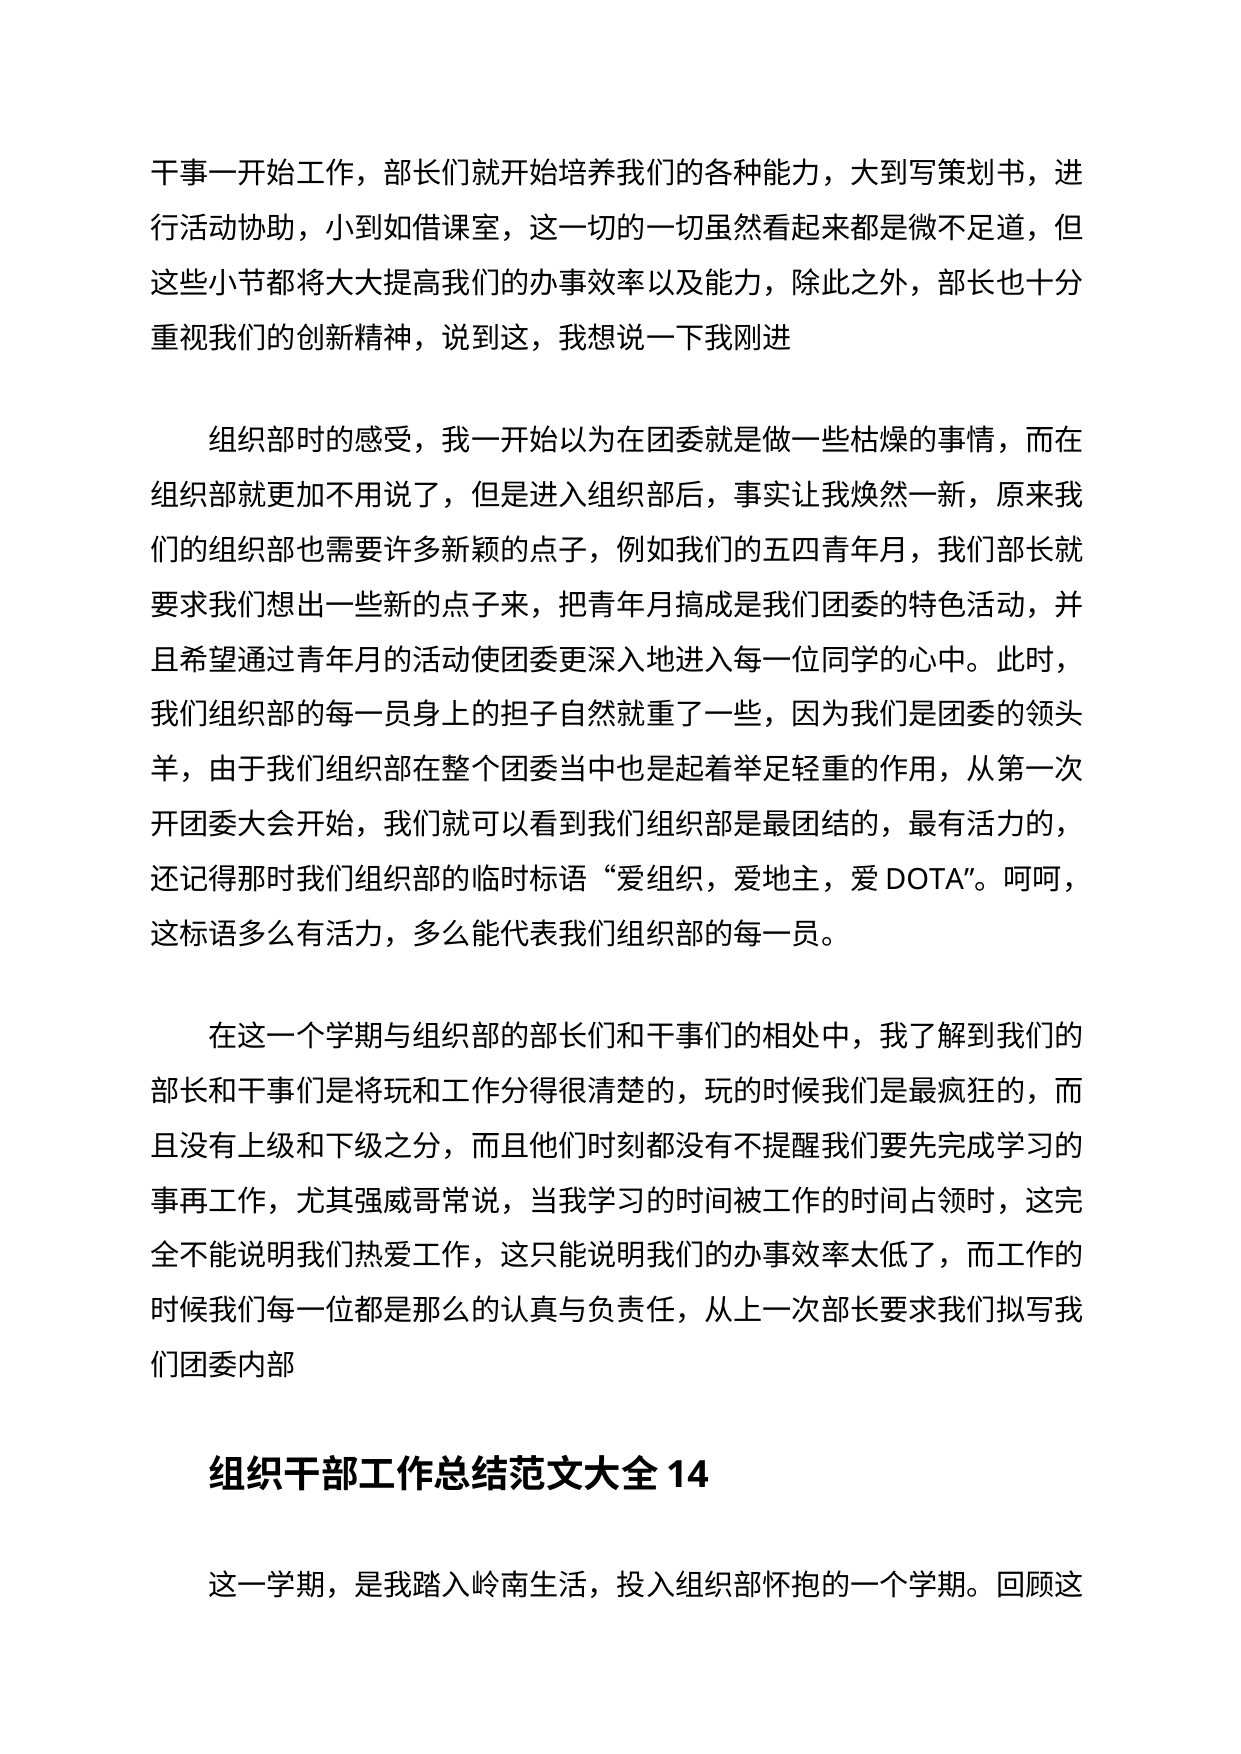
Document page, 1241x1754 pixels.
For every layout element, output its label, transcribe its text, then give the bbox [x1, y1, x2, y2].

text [150, 150, 1090, 357]
text 组织部时的感受，我一开始以为在团委就是做一些枯燥的事情，而在组织部就更加不用说了，但是进入组织部后，事实让我焕然一新，原来我们的组织部也需要许多新颖的点子，例如我们的五四青年月，我们部长就要求我们想出一些新的点子来，把青年月搞成是我们团委的特色活动，并且希望通过青年月的活动使团委更深入地进入每一位同学的心中。此时，我们组织部的每一员身上的担子自然就重了一些，因为我们是团委的领头羊，由于我们组织部在整个团委当中也是起着举足轻重的作用，从第一次开团委大会开始，我们就可以看到我们组织部是最团结的，最有活力的，还记得那时我们组织部的临时标语“爱组织，爱地主，爱DOTA”。呵呵，这标语多么有活力，多么能代表我们组织部的每一员。 [150, 416, 1090, 953]
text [150, 1561, 1090, 1603]
text 在这一个学期与组织部的部长们和干事们的相处中，我了解到我们的部长和干事们是将玩和工作分得很清楚的，玩的时候我们是最疯狂的，而且没有上级和下级之分，而且他们时刻都没有不提醒我们要先完成学习的事再工作，尤其强威哥常说，当我学习的时间被工作的时间占领时，这完全不能说明我们热爱工作，这只能说明我们的办事效率太低了，而工作的时候我们每一位都是那么的认真与负责任，从上一次部长要求我们拟写我们团委内部 [150, 1012, 1090, 1384]
text 组织干部工作总结范文大全14 [150, 1443, 1090, 1498]
